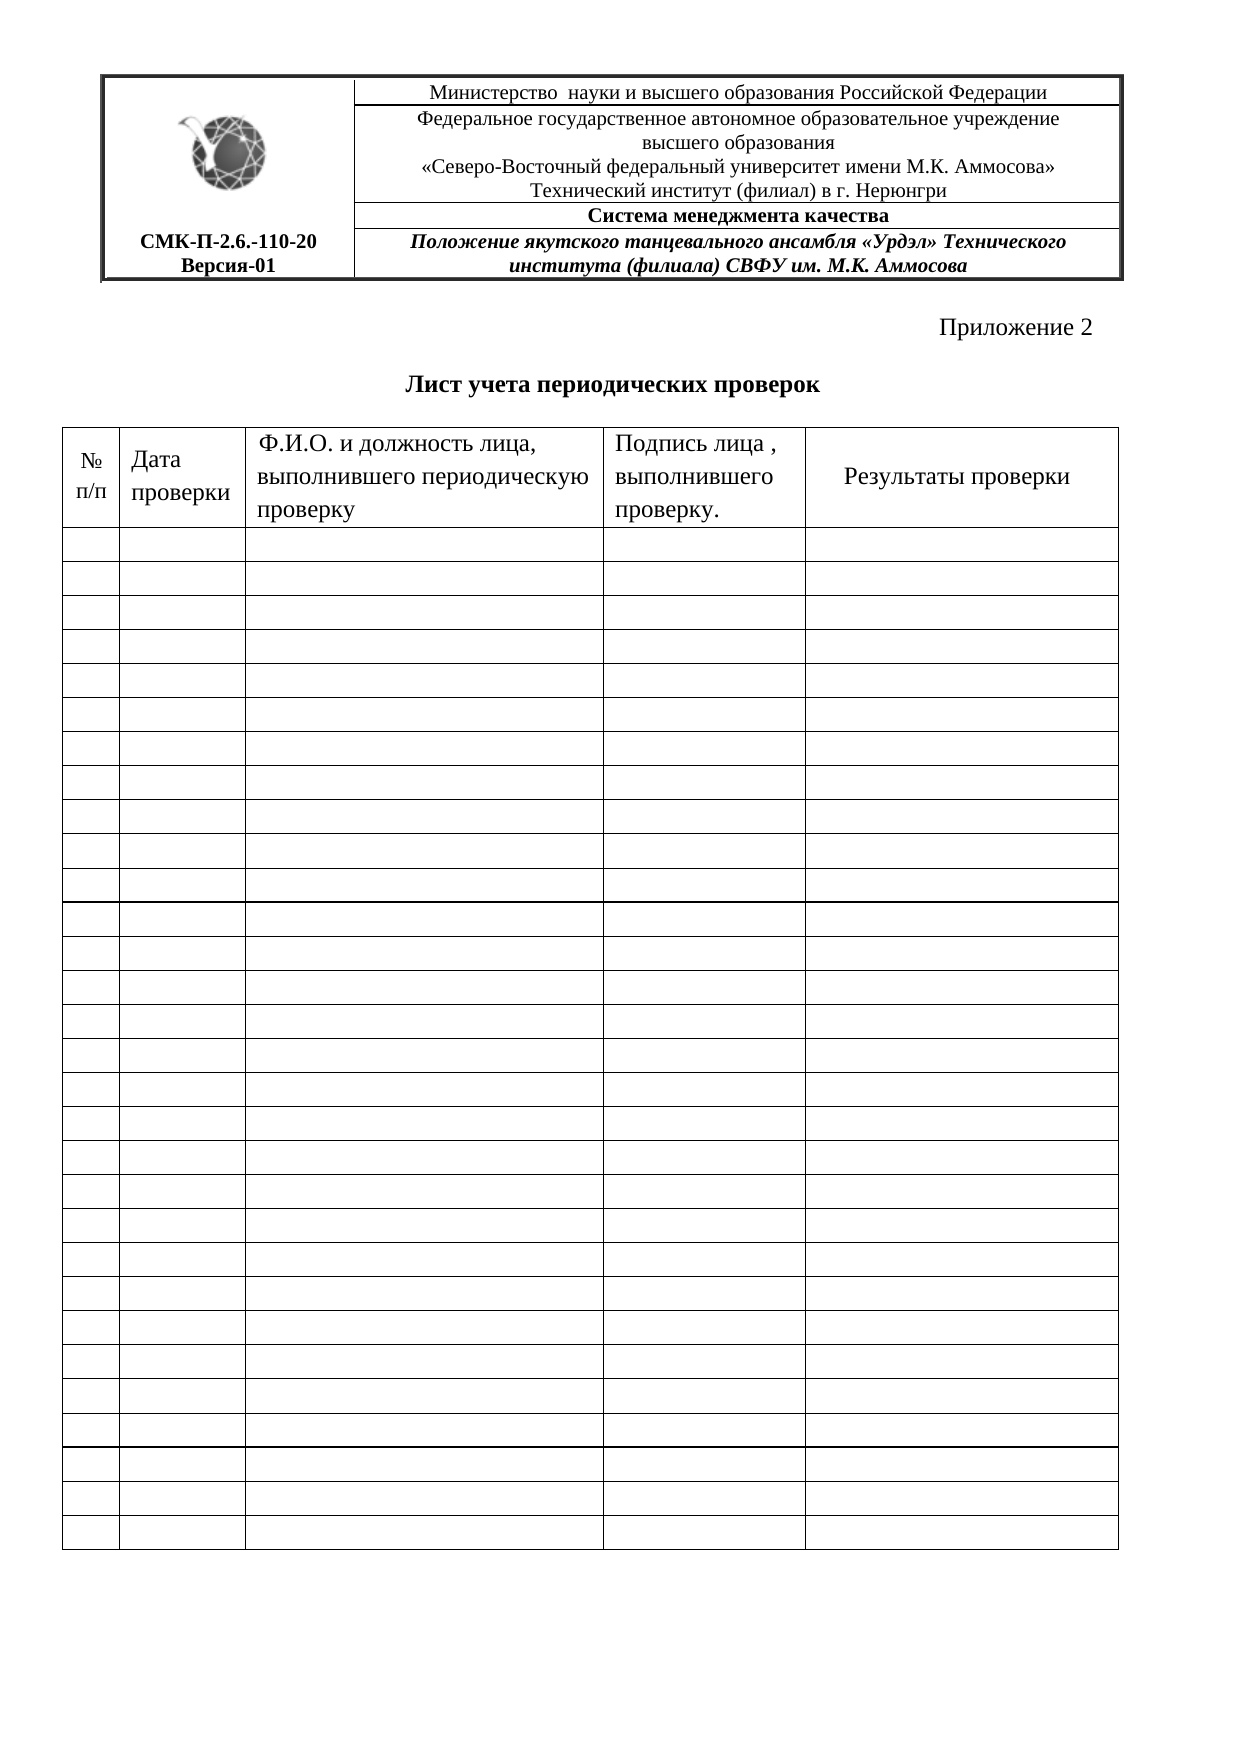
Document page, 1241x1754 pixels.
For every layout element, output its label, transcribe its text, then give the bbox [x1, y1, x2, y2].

table_cell [120, 664, 245, 697]
table_cell [806, 1277, 1118, 1310]
table_cell [246, 1482, 603, 1514]
table_cell [63, 1482, 119, 1514]
table_cell [63, 1039, 119, 1072]
table_cell [604, 1414, 805, 1446]
table_cell [120, 937, 245, 969]
table_cell [806, 971, 1118, 1004]
table_cell [604, 1073, 805, 1106]
table_cell [604, 528, 805, 561]
table_cell [246, 596, 603, 629]
table_cell [806, 1516, 1118, 1549]
table_cell [246, 1311, 603, 1344]
table_cell [63, 1448, 119, 1481]
table_cell [120, 630, 245, 663]
table_cell [246, 1005, 603, 1038]
table_cell [120, 698, 245, 731]
table_cell [806, 1141, 1118, 1174]
table_cell [120, 869, 245, 901]
table_cell [63, 1107, 119, 1140]
table_header Ф.И.О. и должность лица, выполнившего периодическую проверку [246, 428, 603, 527]
table_cell [246, 834, 603, 867]
table_cell [120, 1175, 245, 1208]
table_cell [246, 562, 603, 595]
table_header Дата проверки [120, 428, 245, 527]
table_cell [246, 971, 603, 1004]
table_cell [63, 664, 119, 697]
table_cell [604, 596, 805, 629]
table_cell [120, 1277, 245, 1310]
table_cell [63, 528, 119, 561]
table_cell [120, 834, 245, 867]
table_cell [806, 766, 1118, 799]
table_cell [246, 1107, 603, 1140]
table_cell [120, 1414, 245, 1446]
table_cell [246, 1277, 603, 1310]
table_cell [604, 1277, 805, 1310]
table_cell [806, 562, 1118, 595]
table_cell [604, 869, 805, 901]
table_cell [246, 1141, 603, 1174]
table_cell [246, 800, 603, 833]
table_cell [120, 1107, 245, 1140]
table_cell [806, 1175, 1118, 1208]
table_header Результаты проверки [806, 428, 1118, 527]
table_cell [806, 937, 1118, 969]
table_cell [604, 834, 805, 867]
table_cell [120, 562, 245, 595]
table_cell [604, 1175, 805, 1208]
table_cell [120, 1311, 245, 1344]
table_cell [806, 1073, 1118, 1106]
table_cell [806, 834, 1118, 867]
table_cell [246, 1243, 603, 1276]
table_cell [806, 1482, 1118, 1514]
table_cell [63, 1209, 119, 1242]
table_cell [63, 971, 119, 1004]
table_cell [604, 664, 805, 697]
table_cell [120, 596, 245, 629]
table_cell [63, 1345, 119, 1378]
table_cell [63, 800, 119, 833]
table_cell [246, 732, 603, 765]
table_cell [120, 732, 245, 765]
table_cell [604, 1209, 805, 1242]
table_cell [120, 1209, 245, 1242]
table_cell [246, 664, 603, 697]
table_cell [120, 1379, 245, 1412]
table_cell [246, 1209, 603, 1242]
table_cell [604, 1039, 805, 1072]
table_cell [806, 528, 1118, 561]
table_cell [63, 1379, 119, 1412]
table_cell [604, 1141, 805, 1174]
table_cell [604, 903, 805, 936]
table_cell [806, 732, 1118, 765]
table_cell [604, 1107, 805, 1140]
table_cell [604, 1243, 805, 1276]
table_cell [120, 1243, 245, 1276]
table_cell [120, 1345, 245, 1378]
table_cell [63, 1073, 119, 1106]
table_cell [246, 698, 603, 731]
table_cell [604, 698, 805, 731]
table_cell [806, 1243, 1118, 1276]
table_cell [246, 1175, 603, 1208]
table_cell [246, 1379, 603, 1412]
table_cell [120, 1005, 245, 1038]
table_cell [246, 528, 603, 561]
table_cell [246, 1073, 603, 1106]
table_cell [120, 1039, 245, 1072]
table_cell [120, 800, 245, 833]
table_cell [63, 1175, 119, 1208]
table_cell [63, 834, 119, 867]
table_cell [63, 937, 119, 969]
table_cell [806, 1311, 1118, 1344]
table_cell [120, 1448, 245, 1481]
table_cell [806, 664, 1118, 697]
table_cell [63, 766, 119, 799]
table_cell [806, 1345, 1118, 1378]
table_cell [63, 1243, 119, 1276]
table_cell [604, 1448, 805, 1481]
table_cell [604, 800, 805, 833]
table_cell [246, 766, 603, 799]
table_cell [246, 1516, 603, 1549]
table_cell [120, 766, 245, 799]
table_header № п/п [63, 428, 119, 527]
table_cell [120, 1516, 245, 1549]
table_cell [806, 800, 1118, 833]
table_cell [806, 1209, 1118, 1242]
table_cell [120, 528, 245, 561]
table_header Подпись лица , выполнившего проверку. [604, 428, 805, 527]
table_cell [120, 971, 245, 1004]
table_cell [806, 1448, 1118, 1481]
table_cell [604, 1345, 805, 1378]
table_cell [604, 766, 805, 799]
table_cell [246, 630, 603, 663]
table_cell [806, 1107, 1118, 1140]
text Лист учета периодических проверок [74, 369, 1152, 398]
table_cell [806, 869, 1118, 901]
table_cell [63, 1311, 119, 1344]
table_cell [806, 1414, 1118, 1446]
table_cell [806, 1379, 1118, 1412]
table_cell [246, 1448, 603, 1481]
table_cell [63, 562, 119, 595]
table_cell [120, 1073, 245, 1106]
table_cell [604, 1516, 805, 1549]
table_cell [604, 562, 805, 595]
table_cell [604, 1005, 805, 1038]
table_cell [63, 596, 119, 629]
table_cell [63, 732, 119, 765]
table_cell [120, 1482, 245, 1514]
table_cell [604, 1311, 805, 1344]
table_cell [63, 1277, 119, 1310]
table_cell [604, 1379, 805, 1412]
table_cell [63, 903, 119, 936]
table_cell [604, 971, 805, 1004]
table_cell [63, 698, 119, 731]
table_cell [604, 732, 805, 765]
table_cell [63, 1414, 119, 1446]
table_cell [120, 1141, 245, 1174]
table_cell [63, 1141, 119, 1174]
table_cell [120, 903, 245, 936]
table_cell [604, 1482, 805, 1514]
table_cell [63, 1005, 119, 1038]
table_cell [63, 869, 119, 901]
table_cell [604, 937, 805, 969]
table_cell [806, 698, 1118, 731]
table_cell [604, 630, 805, 663]
table_cell [246, 869, 603, 901]
table_cell [246, 1345, 603, 1378]
table_cell [246, 903, 603, 936]
table_cell [246, 1414, 603, 1446]
table_cell [246, 1039, 603, 1072]
table_cell [806, 1005, 1118, 1038]
table_cell [806, 596, 1118, 629]
text Приложение 2 [74, 312, 1152, 340]
table_cell [63, 1516, 119, 1549]
picture [177, 113, 281, 195]
table_cell [806, 1039, 1118, 1072]
table_cell [806, 903, 1118, 936]
table_cell [806, 630, 1118, 663]
table_cell [246, 937, 603, 969]
table_cell [63, 630, 119, 663]
